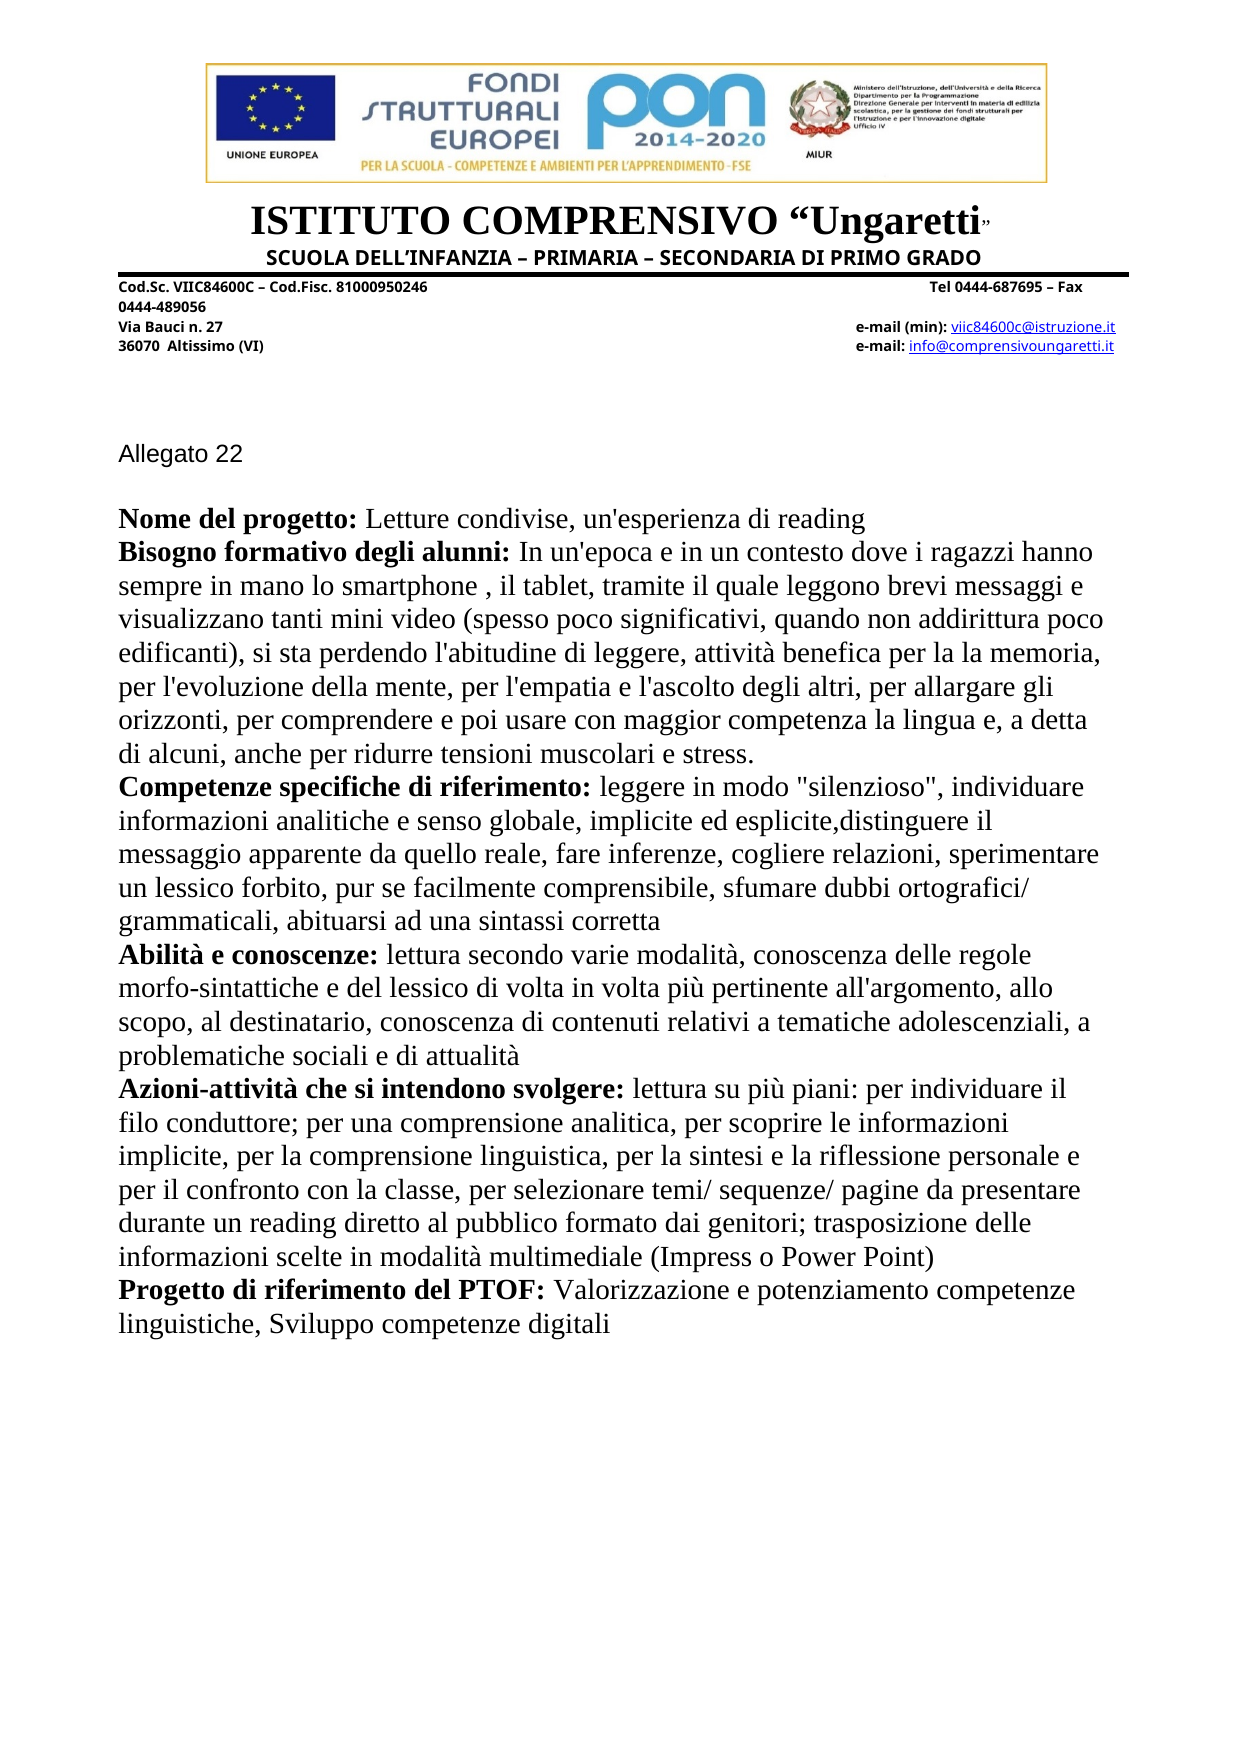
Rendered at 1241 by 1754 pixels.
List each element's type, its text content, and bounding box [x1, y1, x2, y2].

text di alcuni, anche per ridurre tensioni muscolari e stress. [118, 736, 1122, 769]
text visualizzano tanti mini video (spesso poco significativi, quando non addirittura poco [118, 602, 1122, 635]
text Abilità e conoscenze: lettura secondo varie modalità, conoscenza delle regole [118, 937, 1122, 971]
table_header SCUOLA DELL’INFANZIA – PRIMARIA – SECONDARIA DI PRIMO GRADO [118, 244, 1129, 272]
text 36070 Altissimo (VI) e-mail: info@comprensivoungaretti.it [118, 336, 1122, 356]
text edificanti), si sta perdendo l'abitudine di leggere, attività benefica per la la memoria, [118, 635, 1122, 669]
text Nome del progetto: Letture condivise, un'esperienza di reading [118, 501, 1122, 534]
text grammaticali, abituarsi ad una sintassi corretta [118, 903, 1122, 937]
text Allegato 22 [118, 439, 1122, 467]
text per l'evoluzione della mente, per l'empatia e l'ascolto degli altri, per allargare gli [118, 669, 1122, 702]
text un lessico forbito, pur se facilmente comprensibile, sfumare dubbi ortografici/ [118, 870, 1122, 903]
text Via Bauci n. 27 e-mail (min): viic84600c@istruzione.it [118, 316, 1122, 336]
text implicite, per la comprensione linguistica, per la sintesi e la riflessione personale e [118, 1138, 1122, 1172]
text Bisogno formativo degli alunni: In un'epoca e in un contesto dove i ragazzi hanno [118, 534, 1122, 568]
text problematiche sociali e di attualità [118, 1038, 1122, 1071]
text Competenze specifiche di riferimento: leggere in modo "silenzioso", individuare [118, 769, 1122, 803]
text Azioni-attività che si intendono svolgere: lettura su più piani: per individuare il [118, 1071, 1122, 1105]
text scopo, al destinatario, conoscenza di contenuti relativi a tematiche adolescenziali, a [118, 1004, 1122, 1038]
text durante un reading diretto al pubblico formato dai genitori; trasposizione delle [118, 1205, 1122, 1239]
text Cod.Sc. VIIC84600C – Cod.Fisc. Tel – Fax [118, 277, 1122, 316]
text ISTITUTO COMPRENSIVO “Ungaretti” [118, 196, 1122, 243]
text Progetto di riferimento del PTOF: Valorizzazione e potenziamento competenze [118, 1272, 1122, 1306]
text linguistiche, Sviluppo competenze digitali [118, 1306, 1122, 1339]
text informazioni analitiche e senso globale, implicite ed esplicite,distinguere il [118, 803, 1122, 836]
text orizzonti, per comprendere e poi usare con maggior competenza la lingua e, a detta [118, 702, 1122, 736]
text per il confronto con la classe, per selezionare temi/ sequenze/ pagine da presentare [118, 1172, 1122, 1205]
picture [205, 63, 1048, 183]
text informazioni scelte in modalità multimediale (Impress o Power Point) [118, 1239, 1122, 1272]
text morfo-sintattiche e del lessico di volta in volta più pertinente all'argomento, allo [118, 971, 1122, 1004]
text sempre in mano lo smartphone , il tablet, tramite il quale leggono brevi messaggi e [118, 568, 1122, 602]
text filo conduttore; per una comprensione analitica, per scoprire le informazioni [118, 1105, 1122, 1138]
text messaggio apparente da quello reale, fare inferenze, cogliere relazioni, sperimentare [118, 836, 1122, 870]
